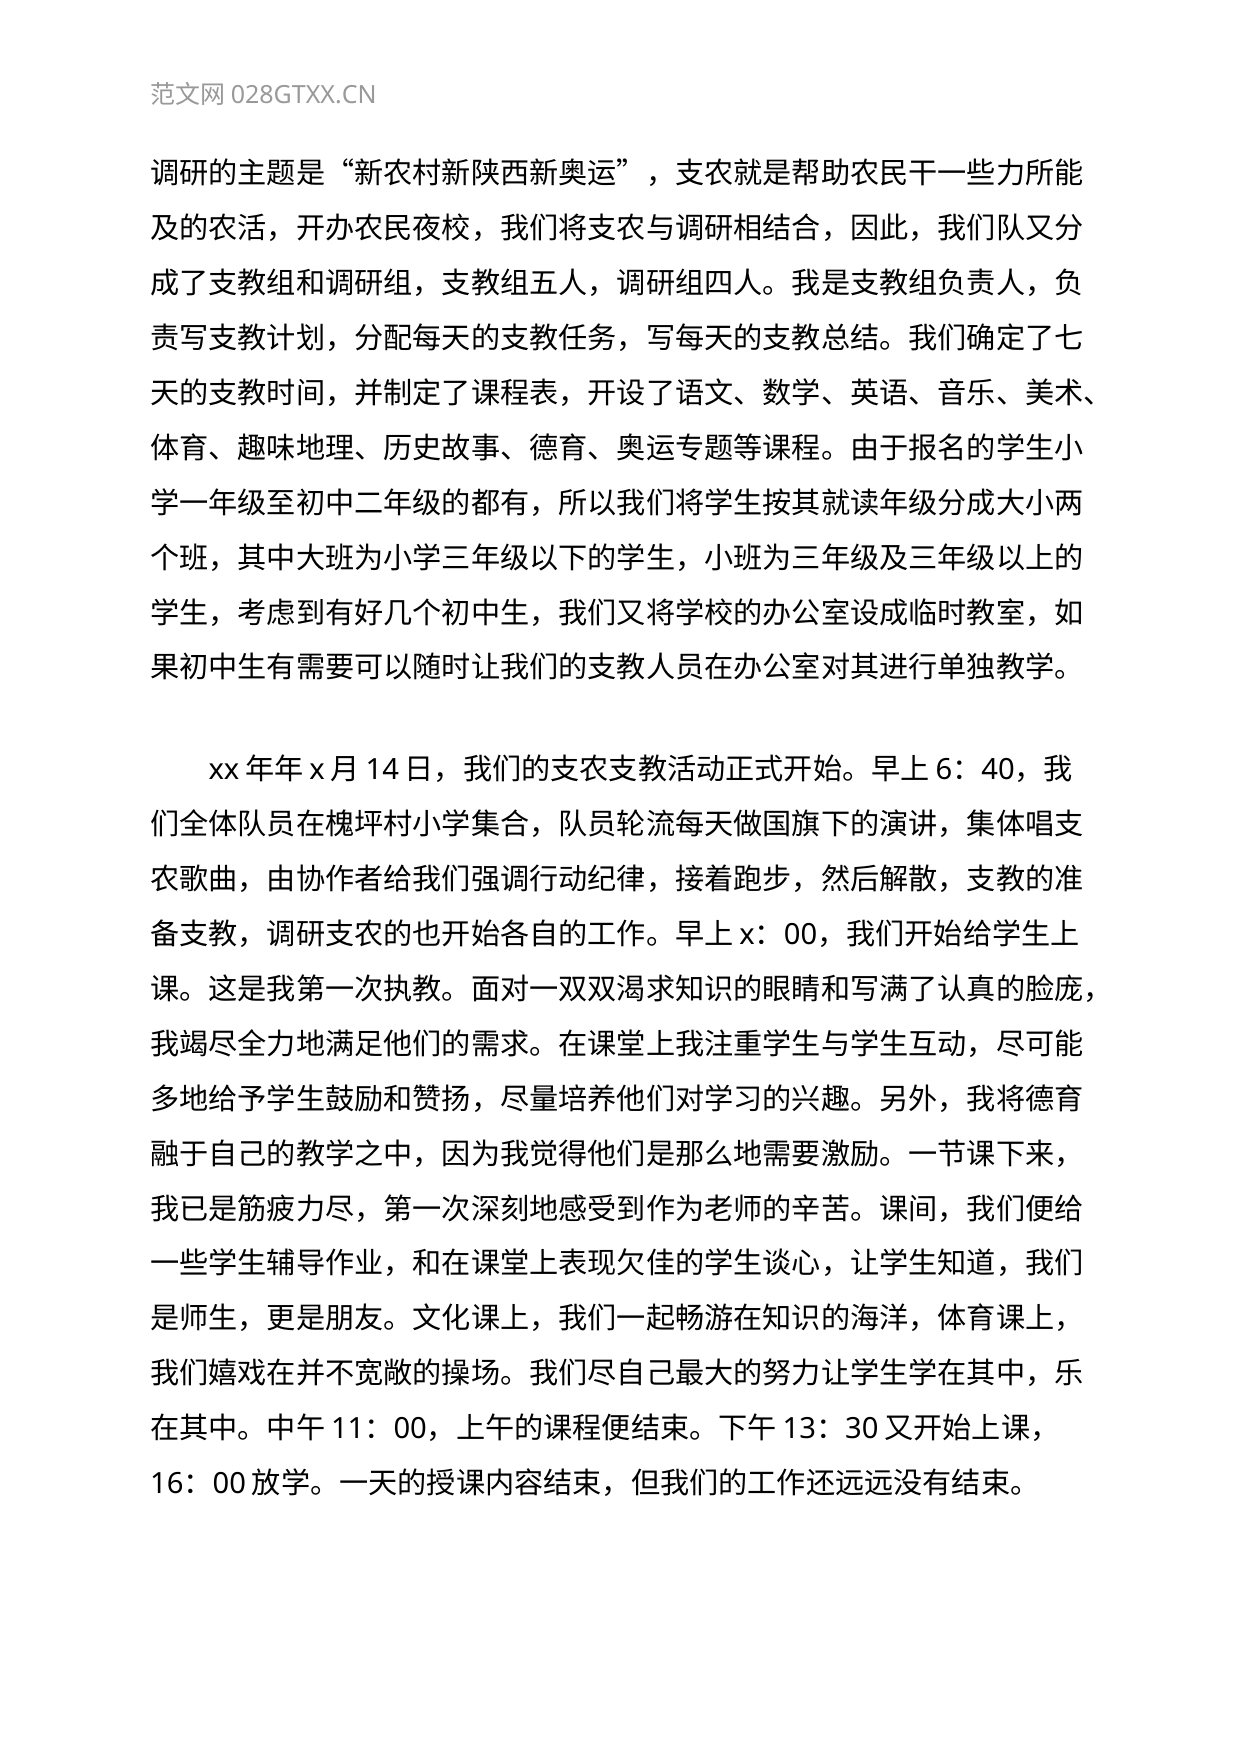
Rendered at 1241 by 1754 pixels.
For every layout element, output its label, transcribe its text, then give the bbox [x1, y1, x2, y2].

text xx年年x月14日，我们的支农支教活动正式开始。早上6：40，我们全体队员在槐坪村小学集合，队员轮流每天做国旗下的演讲，集体唱支农歌曲，由协作者给我们强调行动纪律，接着跑步，然后解散，支教的准备支教，调研支农的也开始各自的工作。早上x：00，我们开始给学生上课。这是我第一次执教。面对一双双渴求知识的眼睛和写满了认真的脸庞，我竭尽全力地满足他们的需求。在课堂上我注重学生与学生互动，尽可能多地给予学生鼓励和赞扬，尽量培养他们对学习的兴趣。另外，我将德育融于自己的教学之中，因为我觉得他们是那么地需要激励。一节课下来，我已是筋疲力尽，第一次深刻地感受到作为老师的辛苦。课间，我们便给一些学生辅导作业，和在课堂上表现欠佳的学生谈心，让学生知道，我们是师生，更是朋友。文化课上，我们一起畅游在知识的海洋，体育课上，我们嬉戏在并不宽敞的操场。我们尽自己最大的努力让学生学在其中，乐在其中。中午11：00，上午的课程便结束。下午13：30又开始上课，16：00放学。一天的授课内容结束，但我们的工作还远远没有结束。 [150, 746, 1090, 1502]
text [150, 150, 1090, 686]
